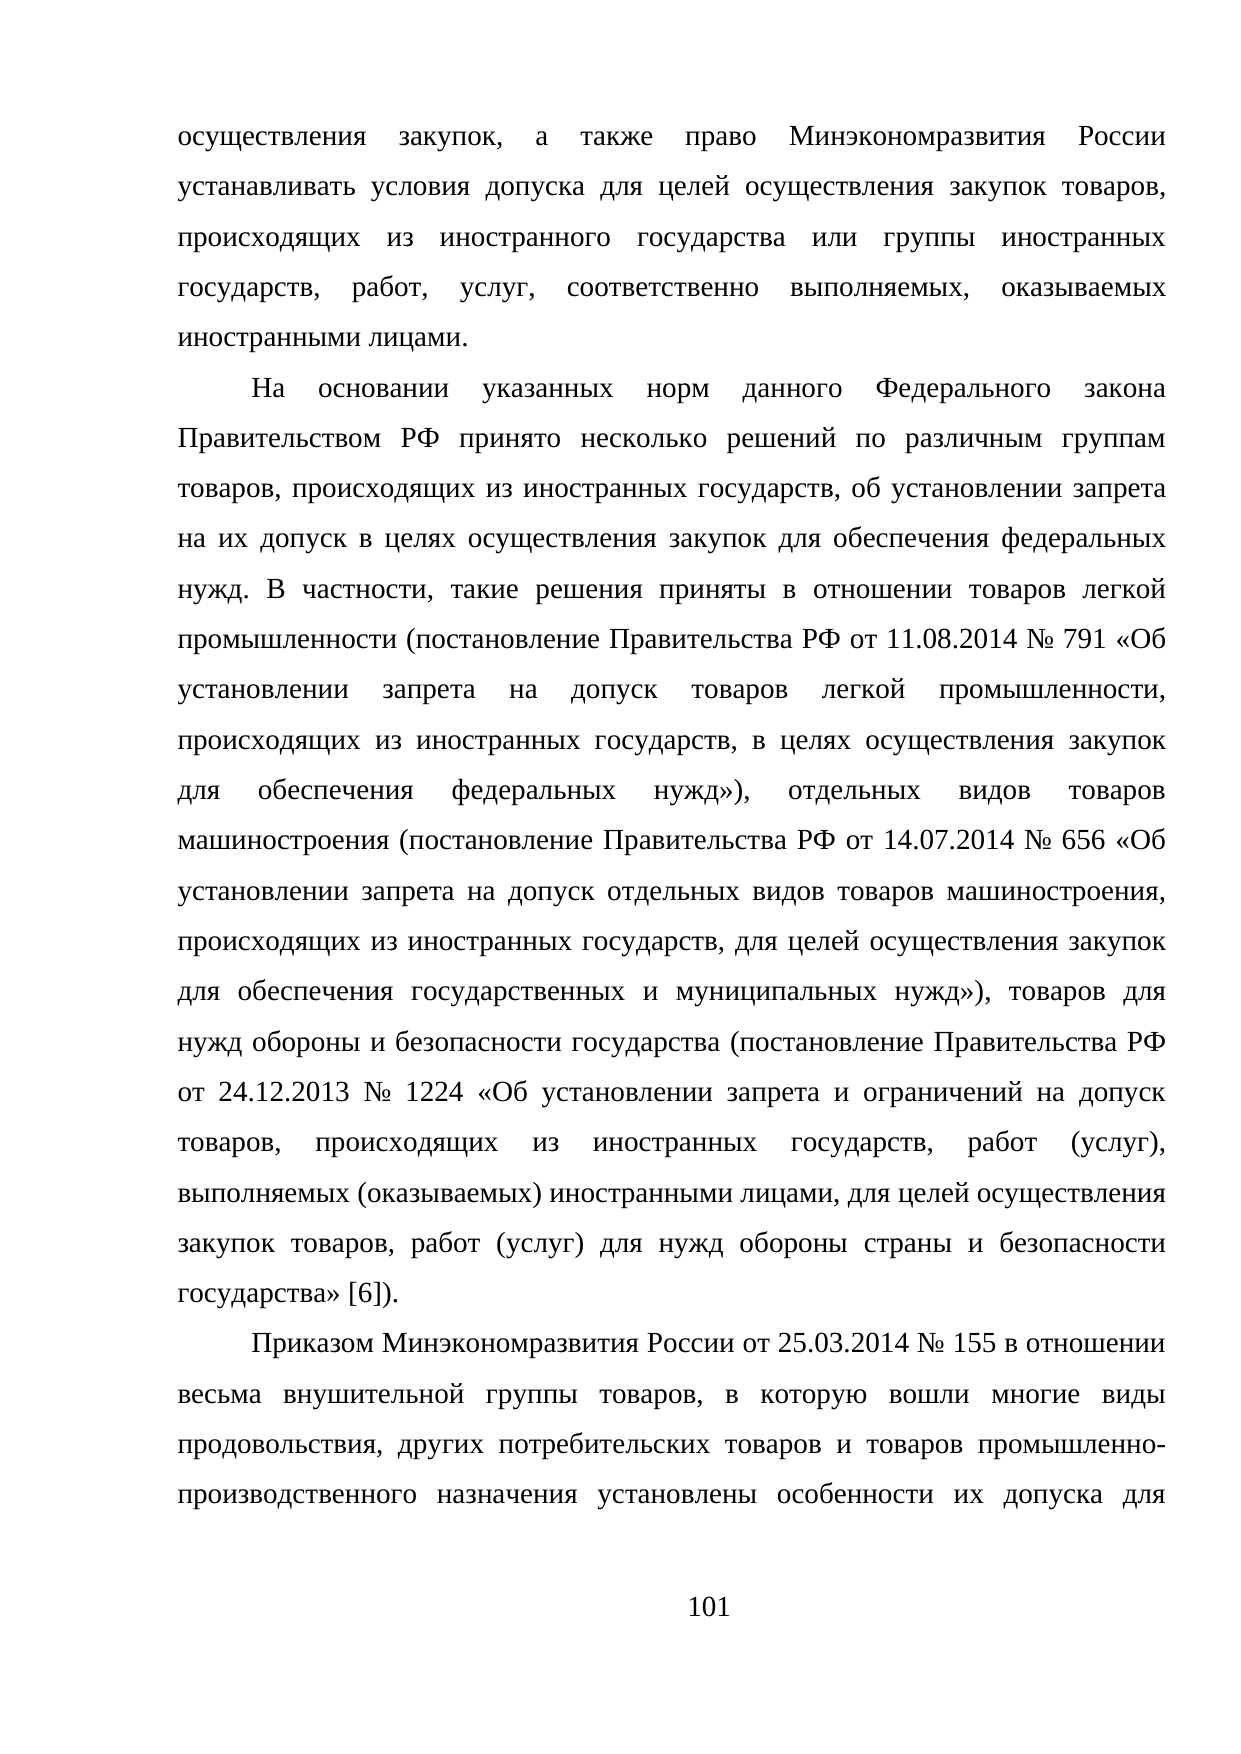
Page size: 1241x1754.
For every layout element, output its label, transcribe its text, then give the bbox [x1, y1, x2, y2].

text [177, 118, 1167, 353]
text На основании указанных норм данного Федерального закона Правительством РФ принято несколько решений по различным группам товаров, происходящих из иностранных государств, об установлении запрета на их допуск в целях осуществления закупок для обеспечения федеральных нужд. В частности, такие решения приняты в отношении товаров легкой промышленности (постановление Правительства РФ от 11.08.2014 № 791 «Об установлении запрета на допуск товаров легкой промышленности, происходящих из иностранных государств, в целях осуществления закупок для обеспечения федеральных нужд»), отдельных видов товаров машиностроения (постановление Правительства РФ от 14.07.2014 № 656 «Об установлении запрета на допуск отдельных видов товаров машиностроения, происходящих из иностранных государств, для целей осуществления закупок для обеспечения государственных и муниципальных нужд»), товаров для нужд обороны и безопасности государства (постановление Правительства РФ от 24.12.2013 № 1224 «Об установлении запрета и ограничений на допуск товаров, происходящих из иностранных государств, работ (услуг), выполняемых (оказываемых) иностранными лицами, для целей осуществления закупок товаров, работ (услуг) для нужд обороны страны и безопасности государства» [6]). [177, 370, 1167, 1309]
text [177, 1326, 1167, 1510]
